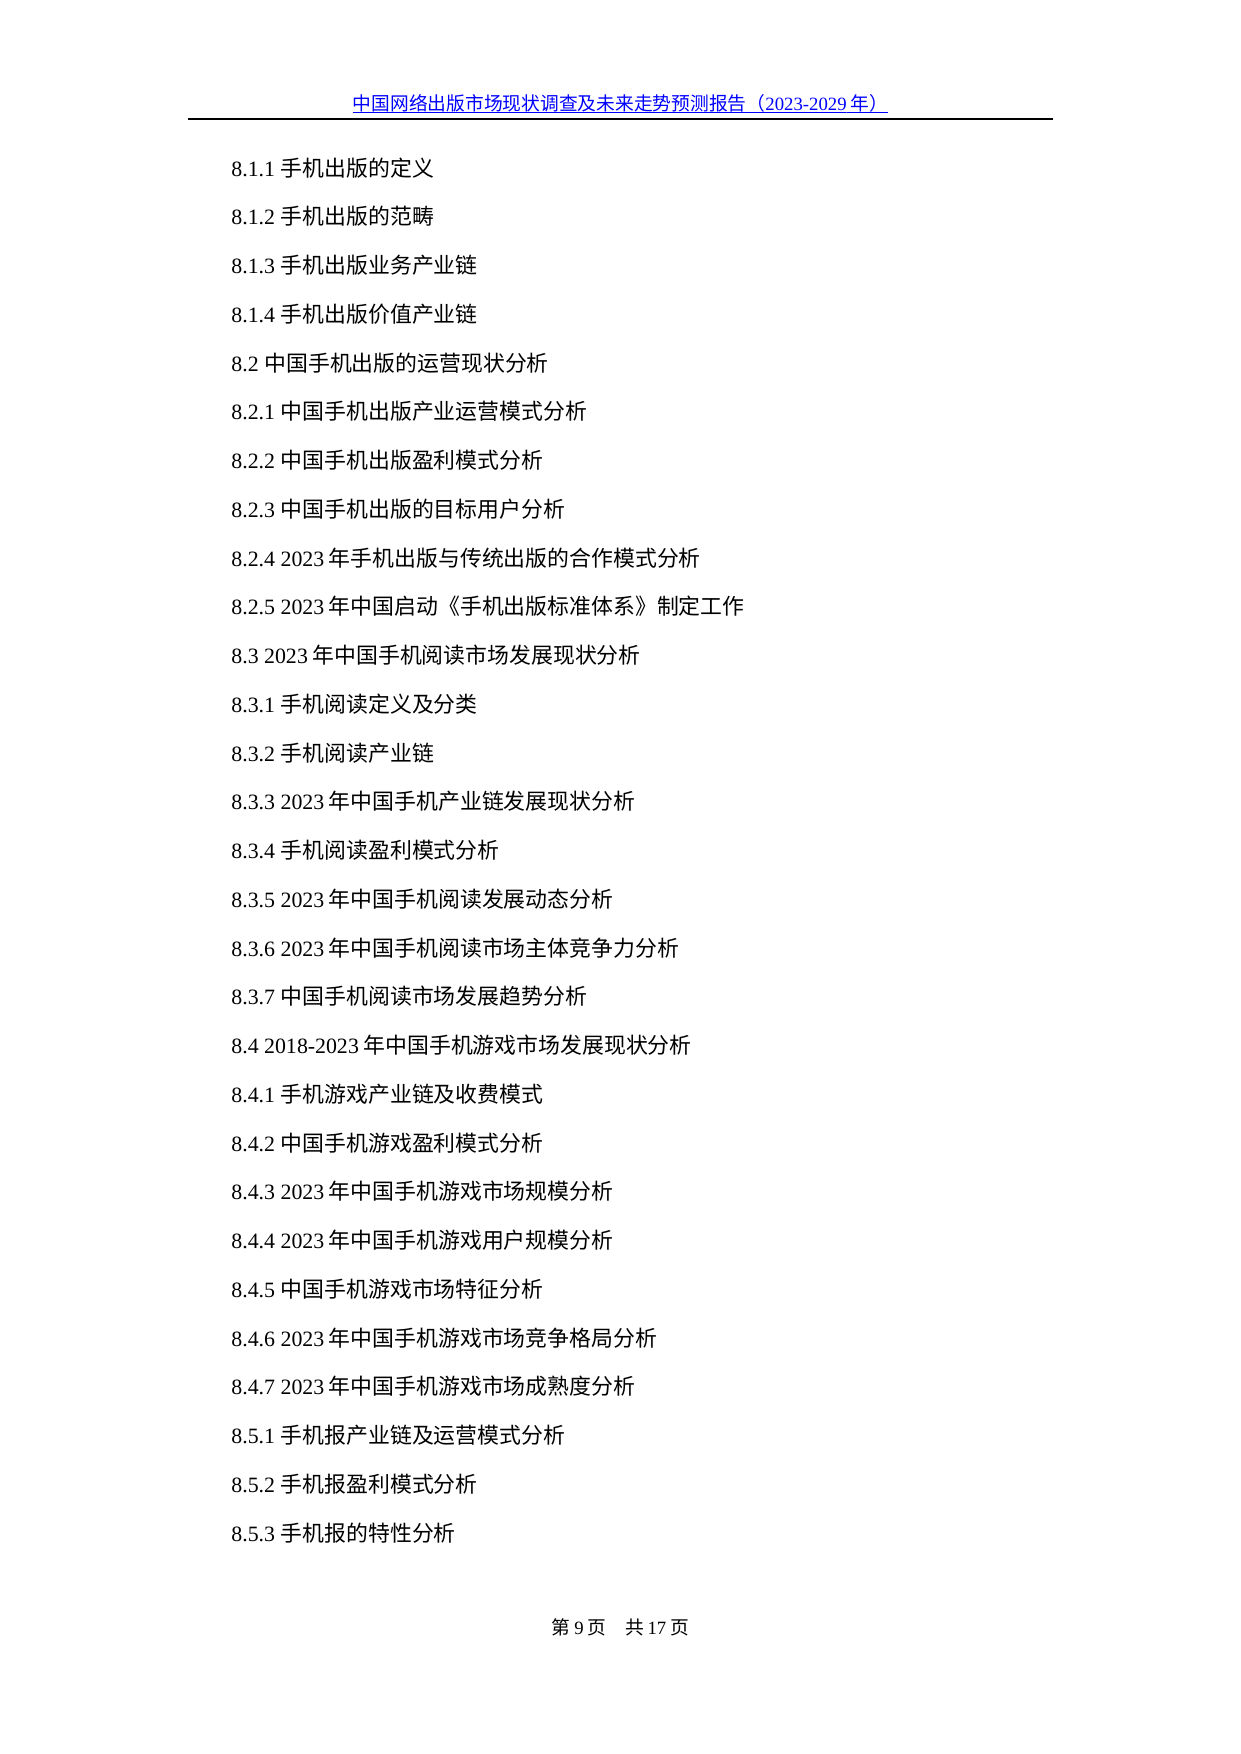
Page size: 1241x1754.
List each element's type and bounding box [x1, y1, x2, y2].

text [187, 150, 1053, 1548]
